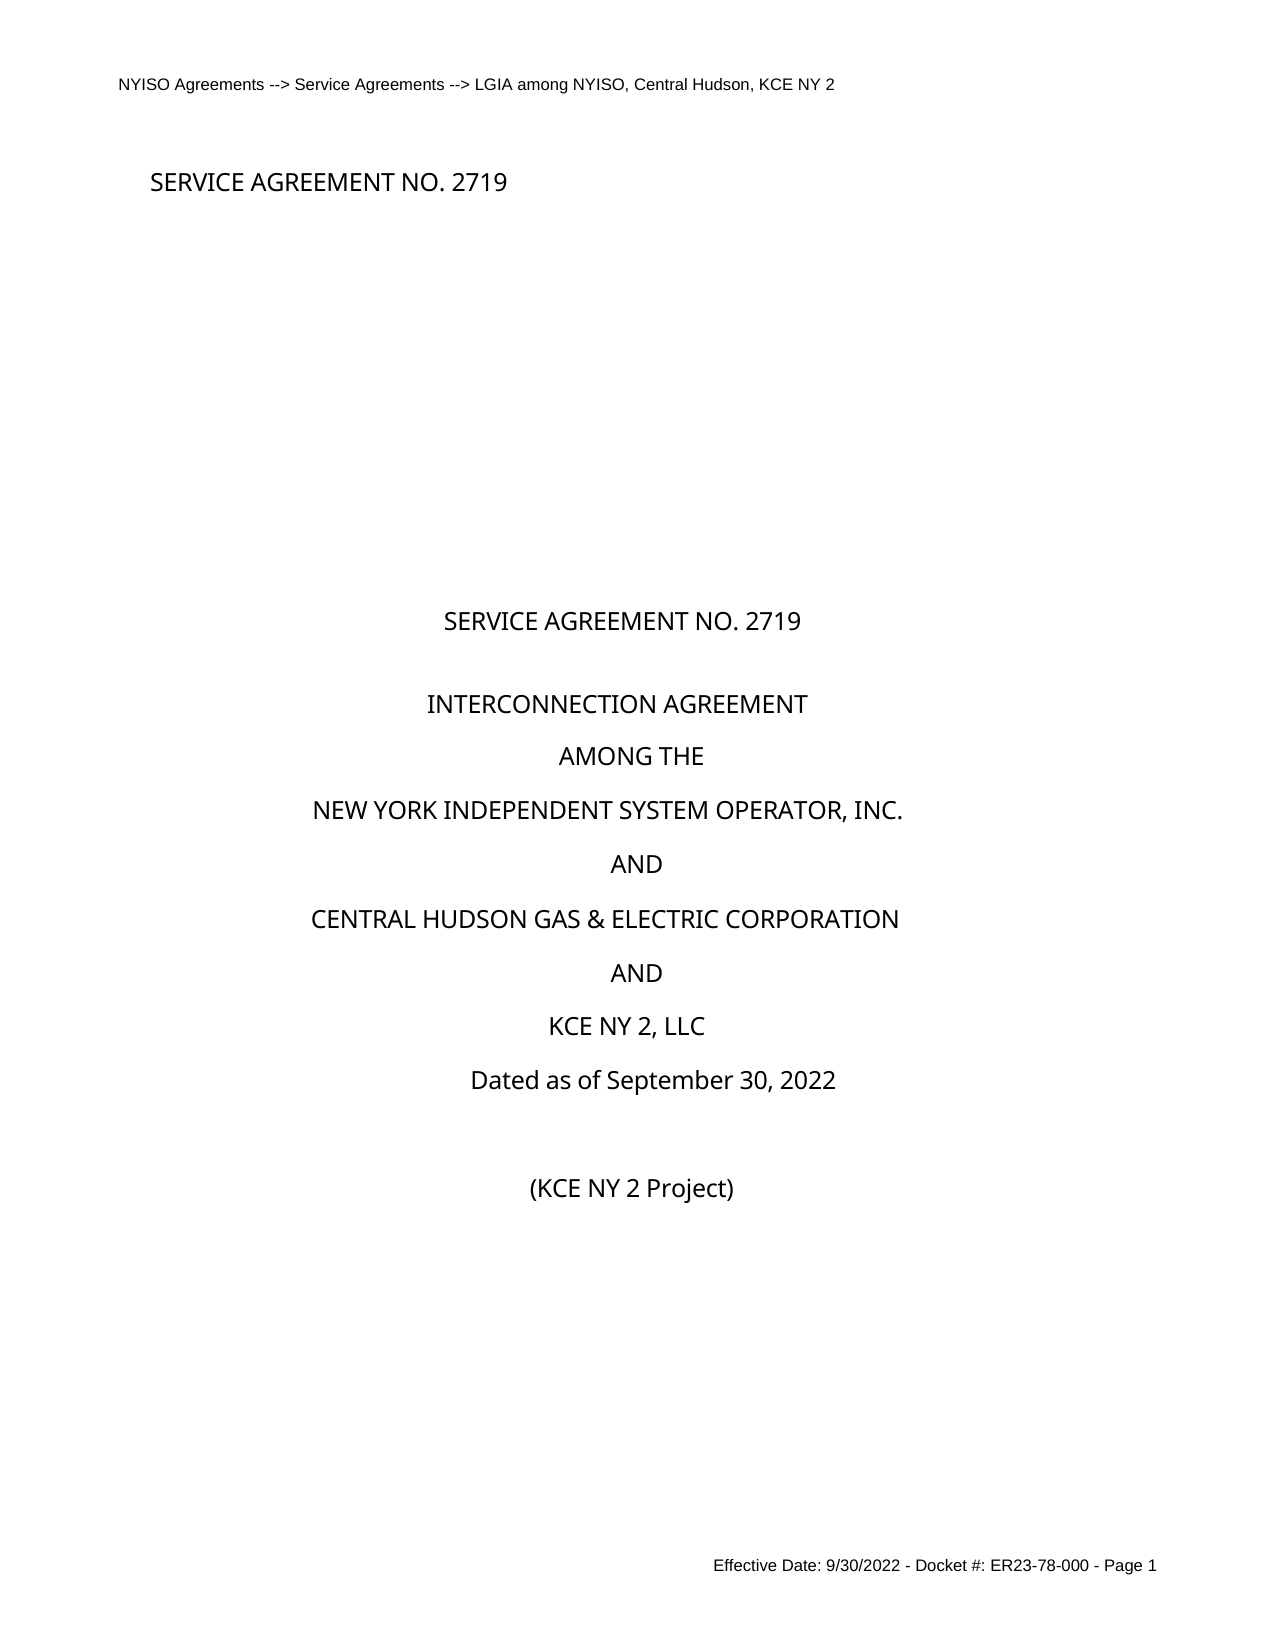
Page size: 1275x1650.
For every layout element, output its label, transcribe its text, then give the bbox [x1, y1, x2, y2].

text (KCE NY 2 Project) [529, 1174, 1275, 1203]
text KCE NY 2, LLC [548, 1012, 1275, 1041]
text SERVICE AGREEMENT NO. 2719 [150, 168, 1275, 197]
text CENTRAL HUDSON GAS & ELECTRIC CORPORATION AND [311, 885, 984, 993]
text SERVICE AGREEMENT NO. 2719 [444, 608, 1275, 637]
text INTERCONNECTION AGREEMENT AMONG THE [427, 672, 868, 776]
text Dated as of September 30, 2022 [470, 1066, 1275, 1095]
text NEW YORK INDEPENDENT SYSTEM OPERATOR, INC. AND [312, 776, 983, 885]
